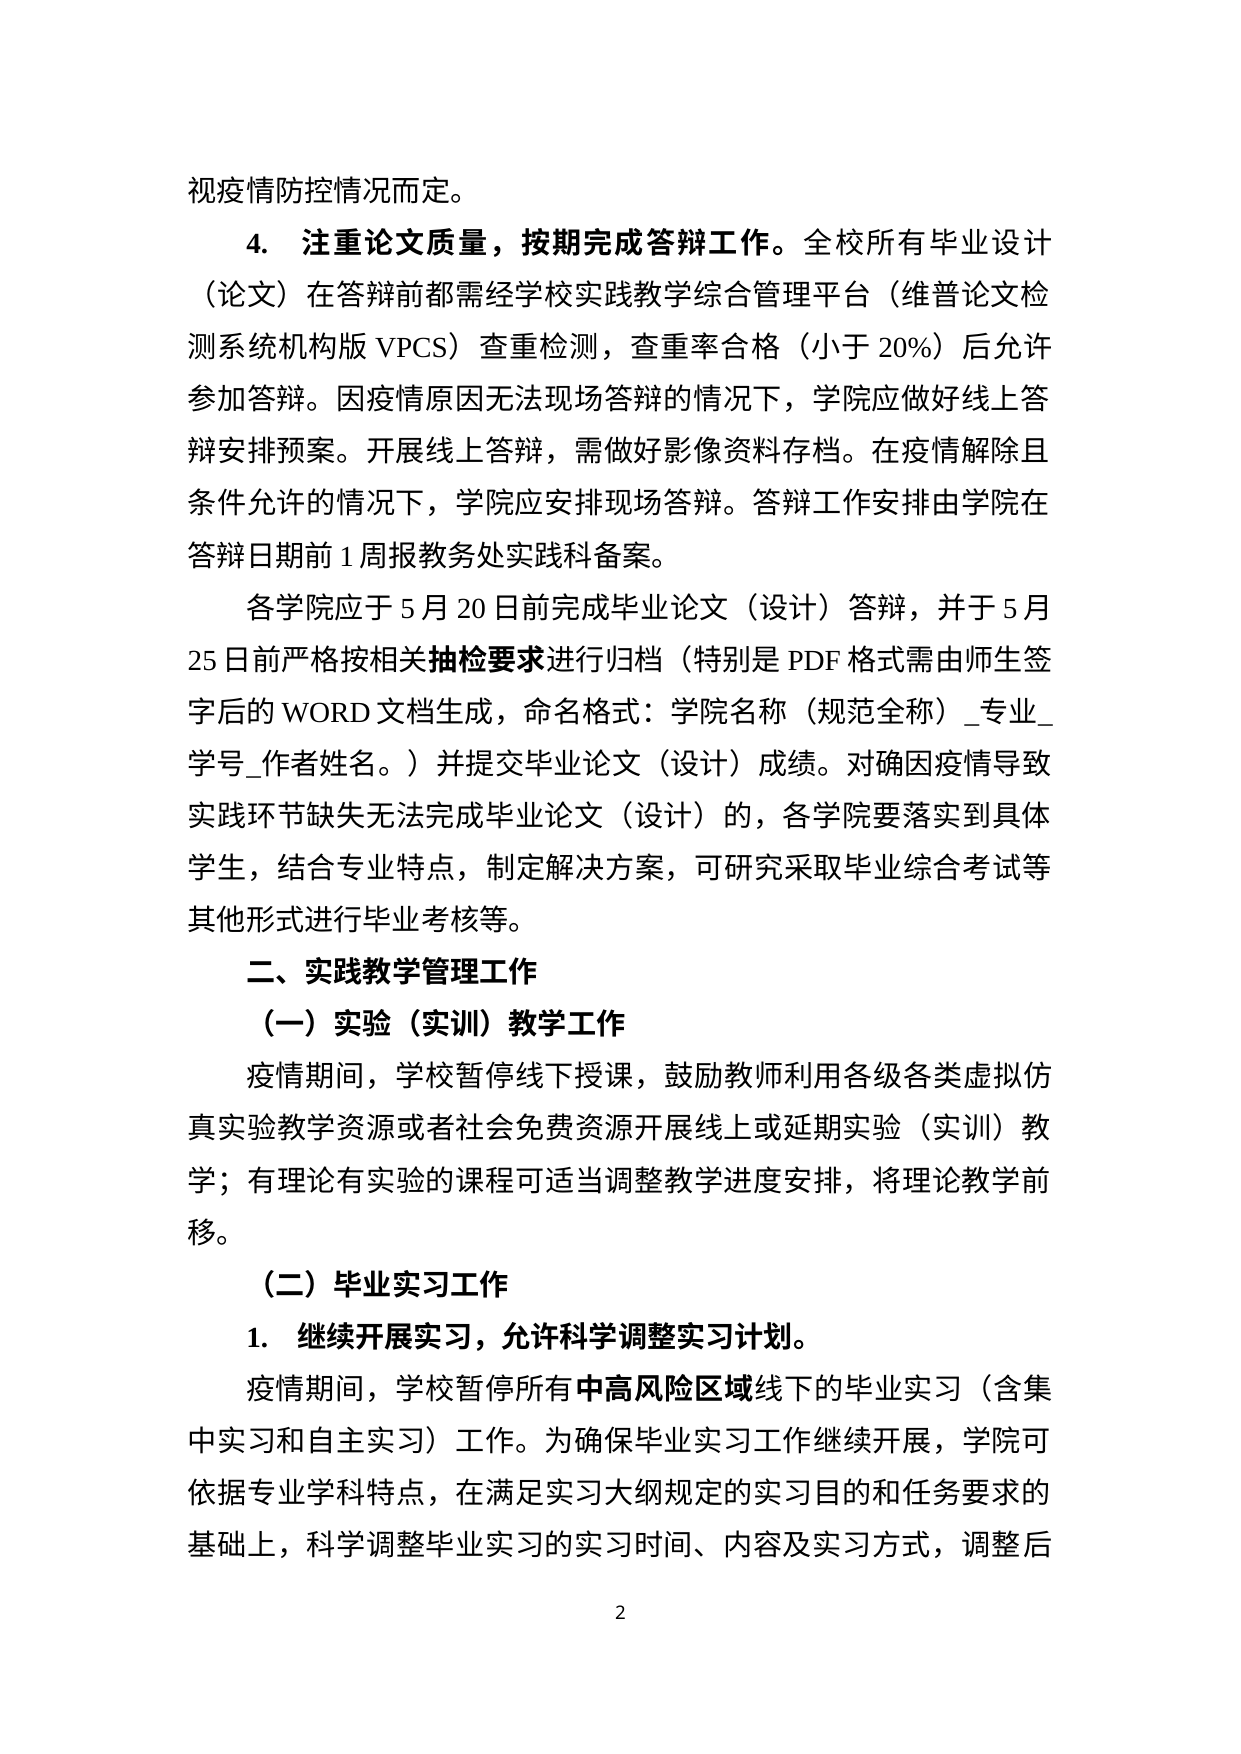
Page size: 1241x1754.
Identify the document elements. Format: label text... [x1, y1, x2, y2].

text （一）实验（实训）教学工作 [187, 993, 1053, 1045]
text （二）毕业实习工作 [187, 1253, 1053, 1306]
text 4. 注重论文质量，按期完成答辩工作。全校所有毕业设计（论文）在答辩前都需经学校实践教学综合管理平台（维普论文检测系统机构版VPCS）查重检测，查重率合格（小于20%）后允许参加答辩。因疫情原因无法现场答辩的情况下，学院应做好线上答辩安排预案。开展线上答辩，需做好影像资料存档。在疫情解除且条件允许的情况下，学院应安排现场答辩。答辩工作安排由学院在答辩日期前1周报教务处实践科备案。 [187, 212, 1053, 576]
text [187, 160, 1053, 212]
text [187, 1358, 1053, 1566]
text 1. 继续开展实习，允许科学调整实习计划。 [187, 1306, 1053, 1358]
text 各学院应于5月20日前完成毕业论文（设计）答辩，并于5月25日前严格按相关抽检要求进行归档（特别是PDF格式需由师生签字后的WORD文档生成，命名格式：学院名称（规范全称）_专业_学号_作者姓名。）并提交毕业论文（设计）成绩。对确因疫情导致实践环节缺失无法完成毕业论文（设计）的，各学院要落实到具体学生，结合专业特点，制定解决方案，可研究采取毕业综合考试等其他形式进行毕业考核等。 [187, 576, 1053, 941]
text 疫情期间，学校暂停线下授课，鼓励教师利用各级各类虚拟仿真实验教学资源或者社会免费资源开展线上或延期实验（实训）教学；有理论有实验的课程可适当调整教学进度安排，将理论教学前移。 [187, 1045, 1053, 1253]
text 二、实践教学管理工作 [187, 941, 1053, 993]
